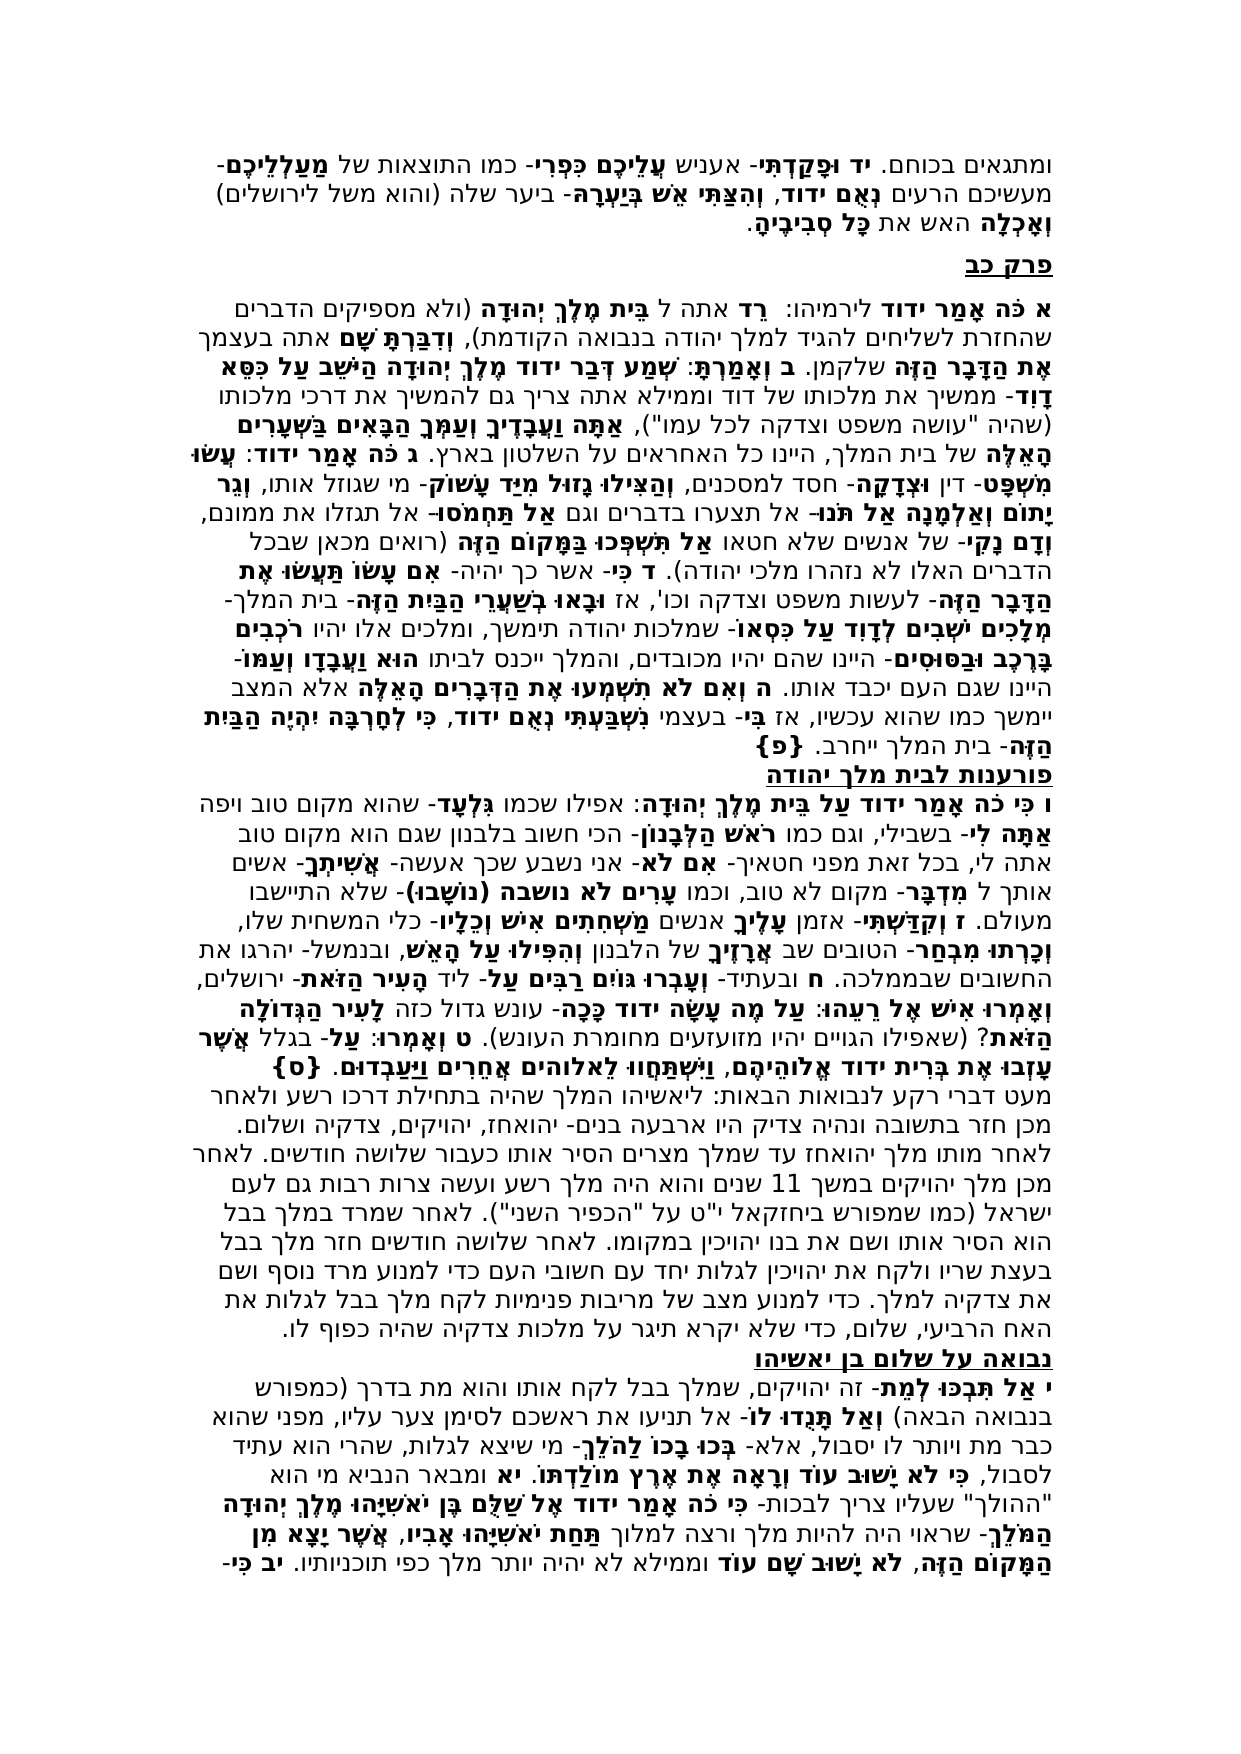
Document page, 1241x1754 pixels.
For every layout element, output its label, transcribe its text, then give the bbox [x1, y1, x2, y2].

subtitle פרק כב [187, 250, 1053, 279]
